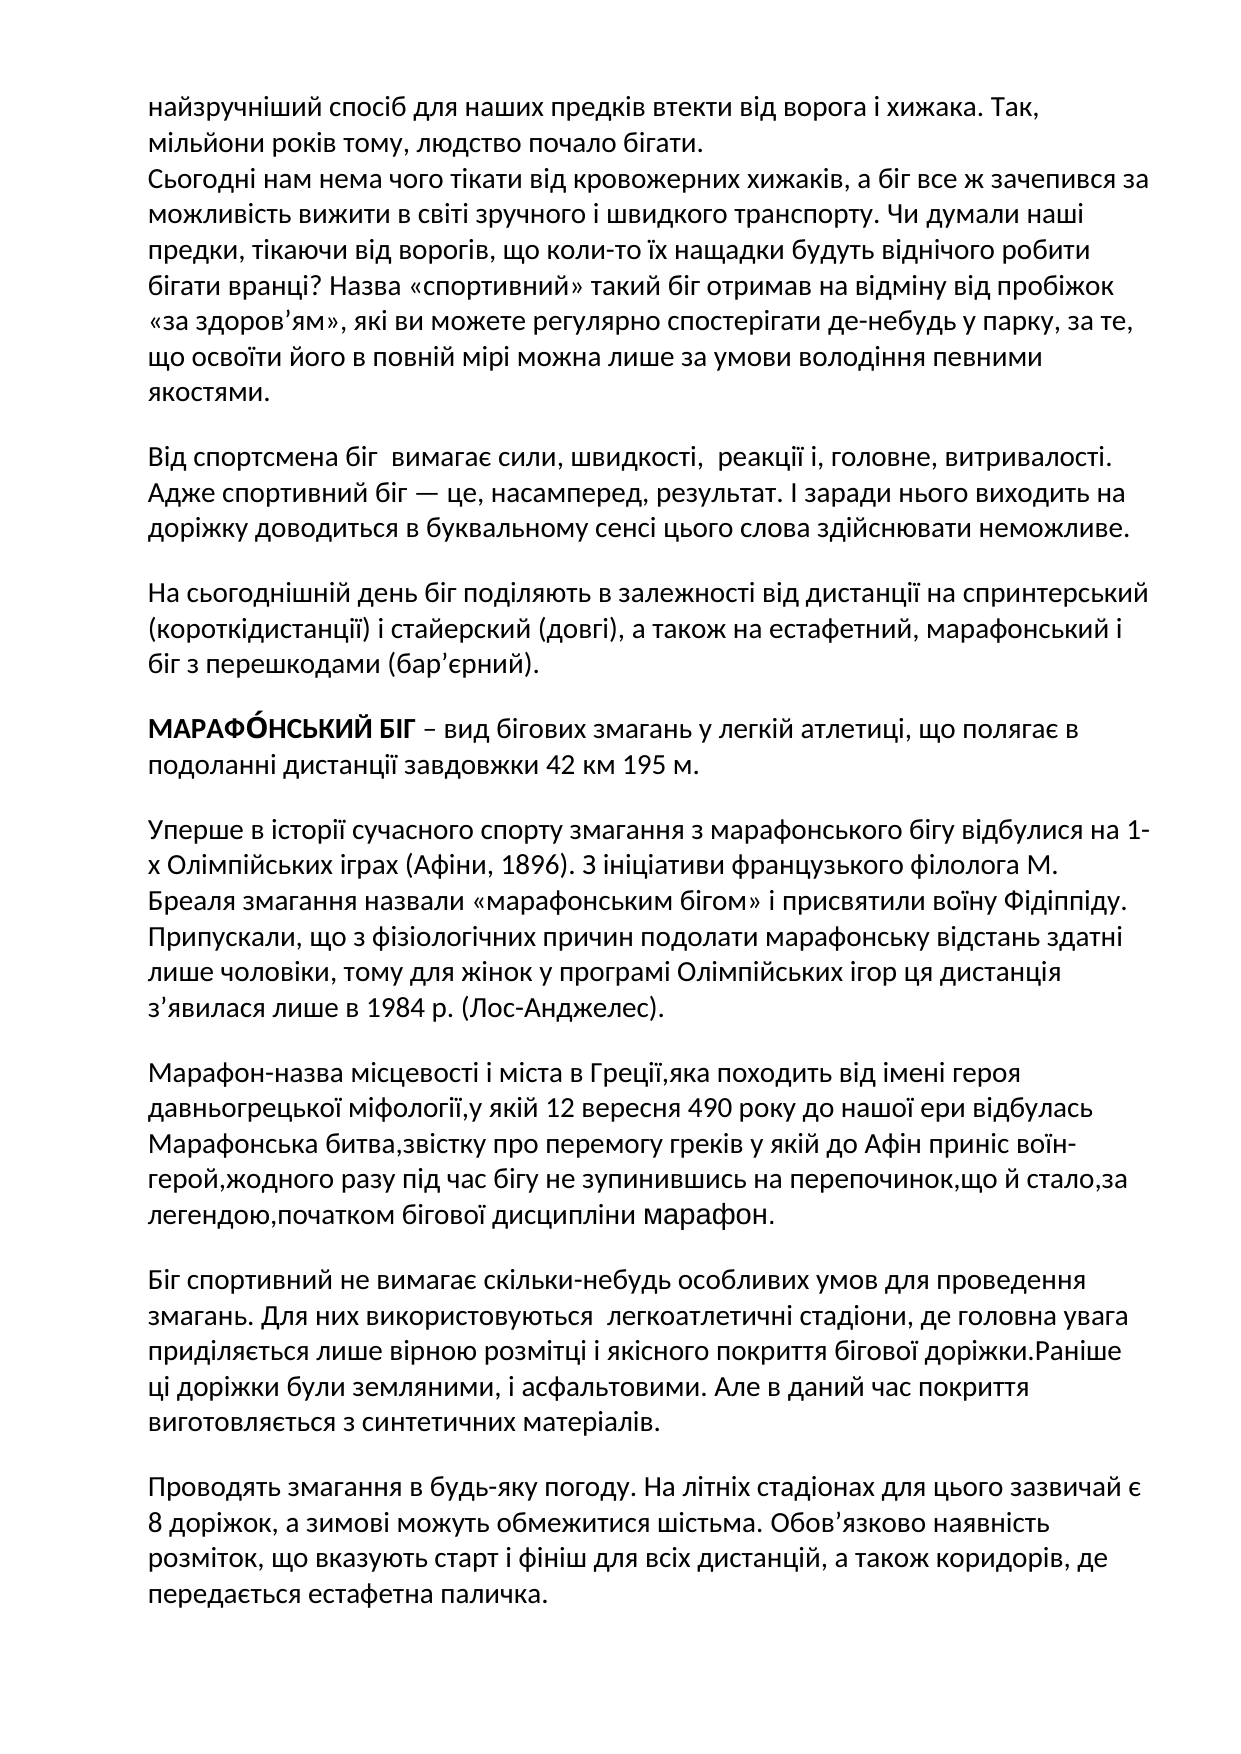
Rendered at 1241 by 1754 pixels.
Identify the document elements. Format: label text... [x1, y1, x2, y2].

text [148, 88, 1152, 409]
text Від спортсмена біг вимагає сили, швидкості, реакції і, головне, витривалості. Адже спортивний біг — це, насамперед, результат. І заради нього виходить на доріжку доводиться в буквальному сенсі цього слова здійснювати неможливе. [148, 438, 1152, 545]
text Біг спортивний не вимагає скільки-небудь особливих умов для проведення змагань. Для них використовуються легкоатлетичні стадіони, де головна увага приділяється лише вірною розмітці і якісного покриття бігової доріжки.Раніше ці доріжки були земляними, і асфальтовими. Але в даний час покриття виготовляється з синтетичних матеріалів. [148, 1261, 1152, 1439]
text Уперше в історії сучасного спорту змагання з марафонського бігу відбулися на 1-х Олімпійських іграх (Афіни, 1896). З ініціативи французького філолога М. Бреаля змагання назвали «марафонським бігом» і присвятили воїну Фідіппіду. Припускали, що з фізіологічних причин подолати марафонську відстань здатні лише чоловіки, тому для жінок у програмі Олімпійських ігор ця дистанція з’явилася лише в 1984 р. (Лос-Анджелес). [666, 811, 1152, 1024]
text Проводять змагання в будь-яку погоду. На літніх стадіонах для цього зазвичай є 8 доріжок, а зимові можуть обмежитися шістьма. Обов’язково наявність розміток, що вказують старт і фініш для всіх дистанцій, а також коридорів, де передається естафетна паличка. [148, 1468, 1152, 1611]
text Марафон-назва місцевості і міста в Греції,яка походить від імені героя давньогрецької міфології,у якій 12 вересня 490 року до нашої ери відбулась Марафонська битва,звістку про перемогу греків у якій до Афін приніс воїн-герой,жодного разу під час бігу не зупинившись на перепочинок,що й стало,за легендою,початком бігової дисципліни марафон. [643, 1054, 1152, 1232]
text МАРАФО́НСЬКИЙ БІГ – вид бігових змагань у легкій атлетиці, що полягає в подоланні дистанції завдовжки 42 км 195 м. [700, 710, 1152, 782]
text На сьогоднішній день біг поділяють в залежності від дистанції на спринтерський (короткідистанції) і стайерский (довгі), а також на естафетний, марафонський і біг з перешкодами (бар’єрний). [148, 574, 1152, 681]
